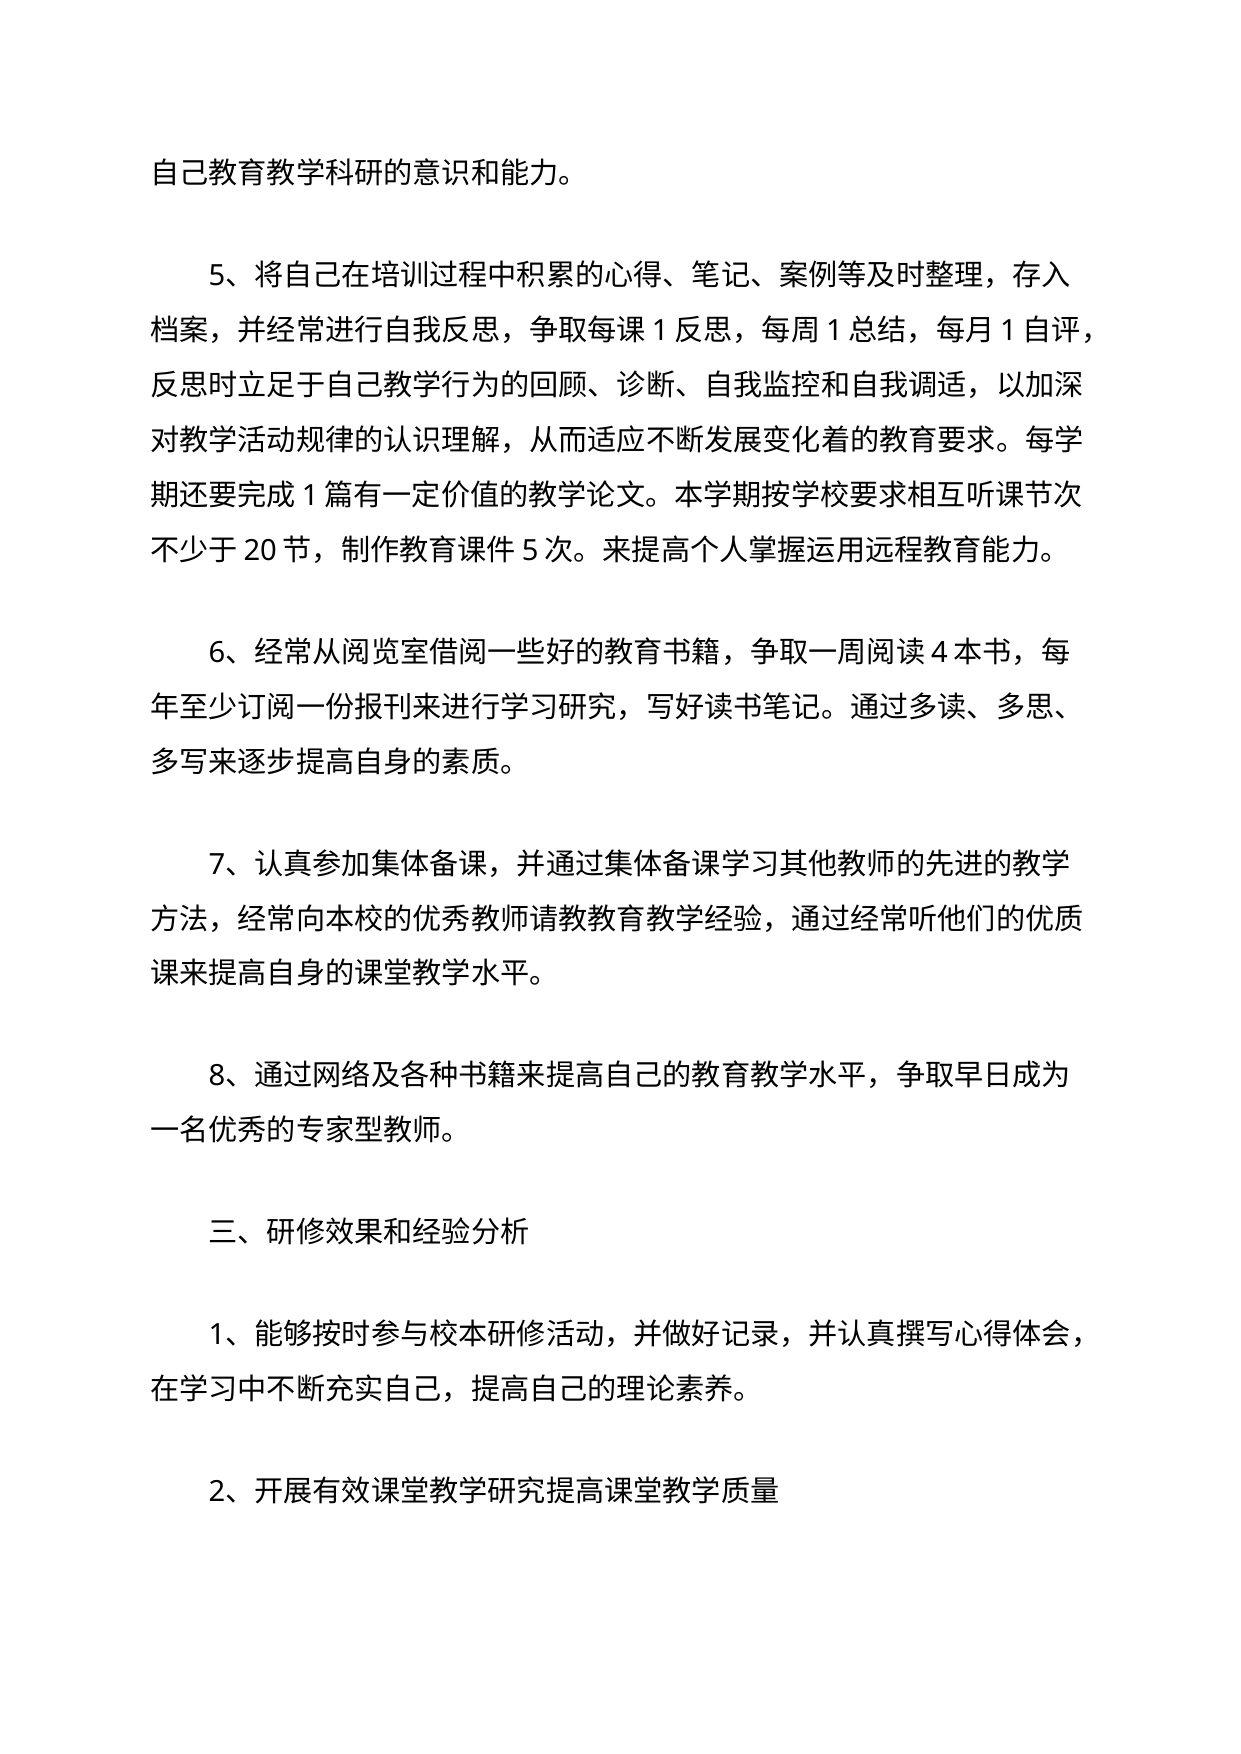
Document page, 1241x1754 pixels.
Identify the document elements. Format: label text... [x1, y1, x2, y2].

text 三、研修效果和经验分析 [150, 1209, 1090, 1251]
text 6、经常从阅览室借阅一些好的教育书籍，争取一周阅读4本书，每年至少订阅一份报刊来进行学习研究，写好读书笔记。通过多读、多思、多写来逐步提高自身的素质。 [150, 628, 1090, 781]
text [150, 150, 1090, 192]
text 7、认真参加集体备课，并通过集体备课学习其他教师的先进的教学方法，经常向本校的优秀教师请教教育教学经验，通过经常听他们的优质课来提高自身的课堂教学水平。 [150, 840, 1090, 992]
text 8、通过网络及各种书籍来提高自己的教育教学水平，争取早日成为一名优秀的专家型教师。 [150, 1052, 1090, 1149]
text 1、能够按时参与校本研修活动，并做好记录，并认真撰写心得体会，在学习中不断充实自己，提高自己的理论素养。 [150, 1310, 1090, 1408]
text 5、将自己在培训过程中积累的心得、笔记、案例等及时整理，存入档案，并经常进行自我反思，争取每课1反思，每周1总结，每月1自评，反思时立足于自己教学行为的回顾、诊断、自我监控和自我调适，以加深对教学活动规律的认识理解，从而适应不断发展变化着的教育要求。每学期还要完成1篇有一定价值的教学论文。本学期按学校要求相互听课节次不少于20节，制作教育课件5次。来提高个人掌握运用远程教育能力。 [150, 252, 1090, 569]
text 2、开展有效课堂教学研究提高课堂教学质量 [150, 1467, 1090, 1509]
